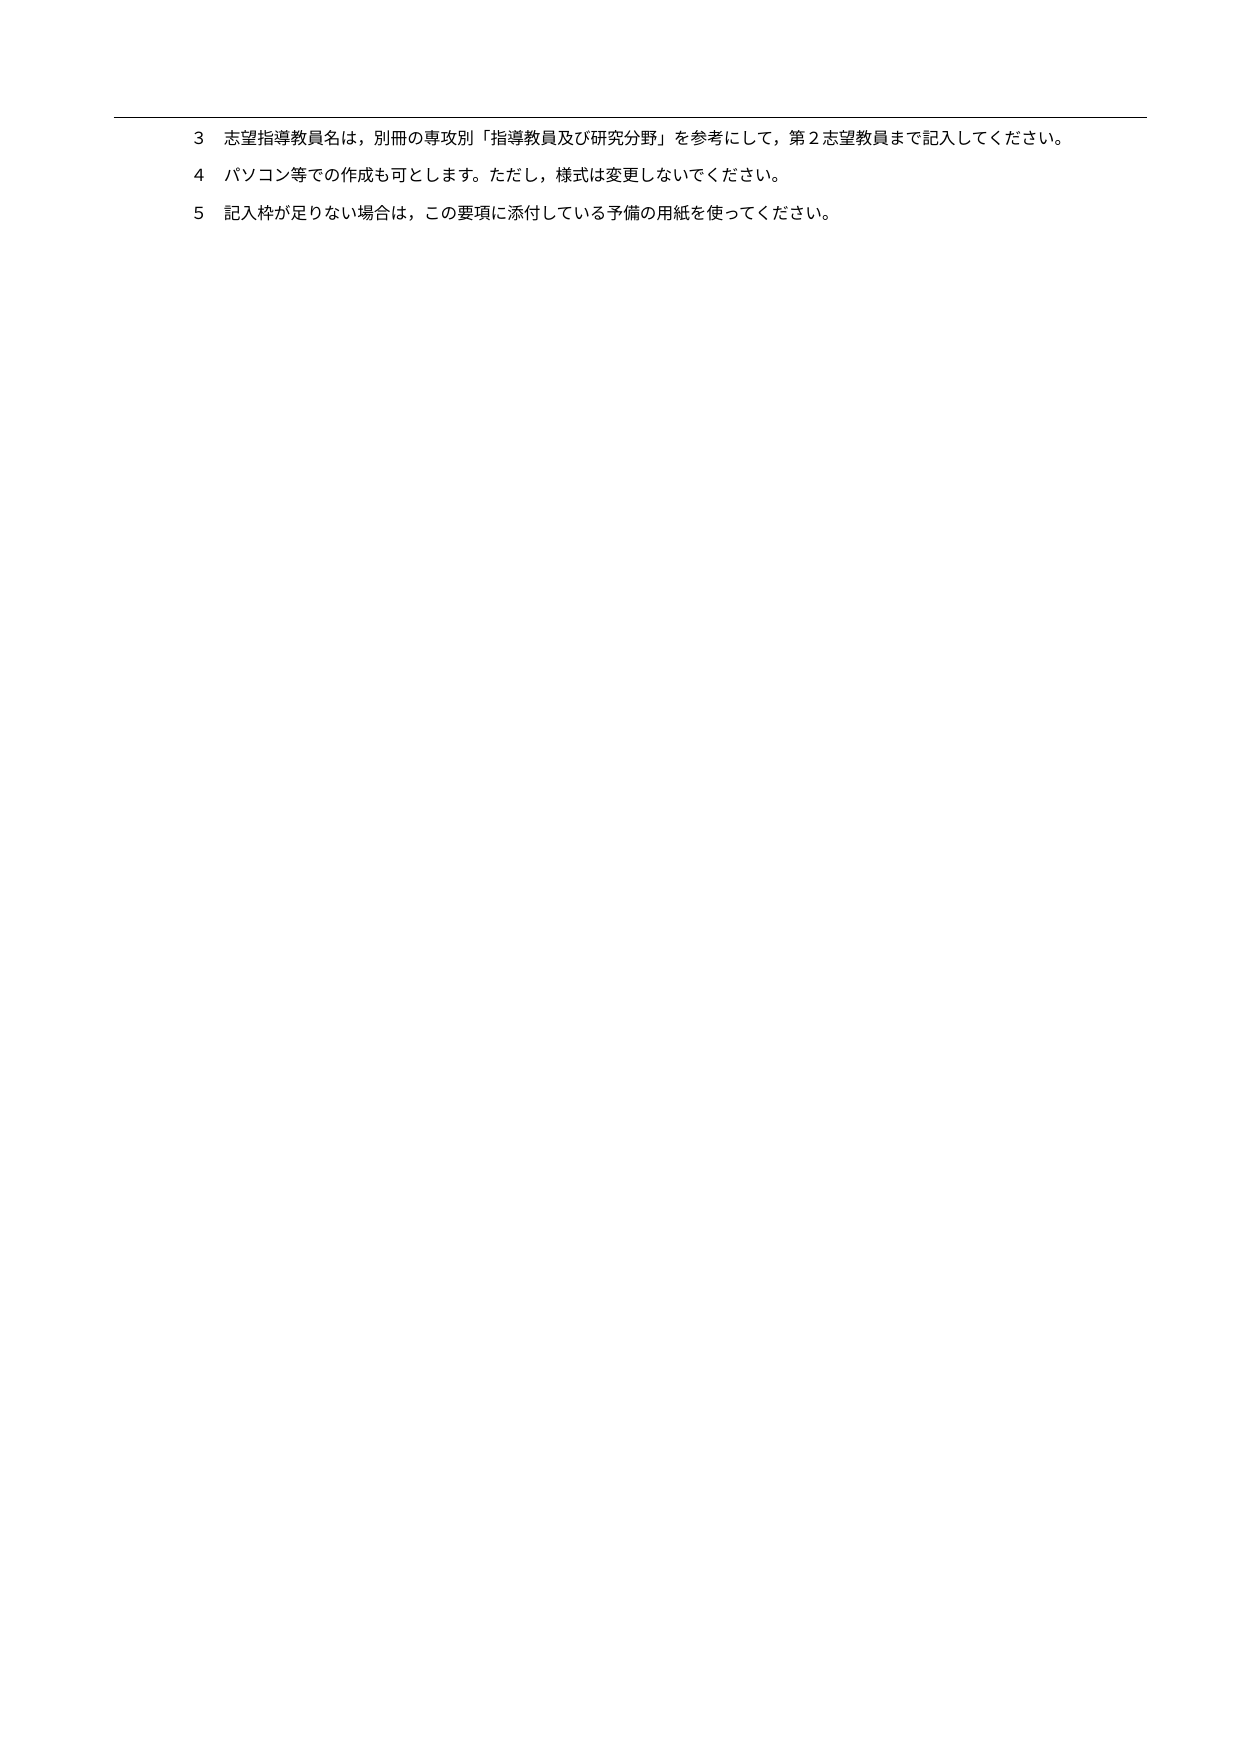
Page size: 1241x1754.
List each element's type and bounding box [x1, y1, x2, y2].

table_cell [114, 118, 1147, 231]
